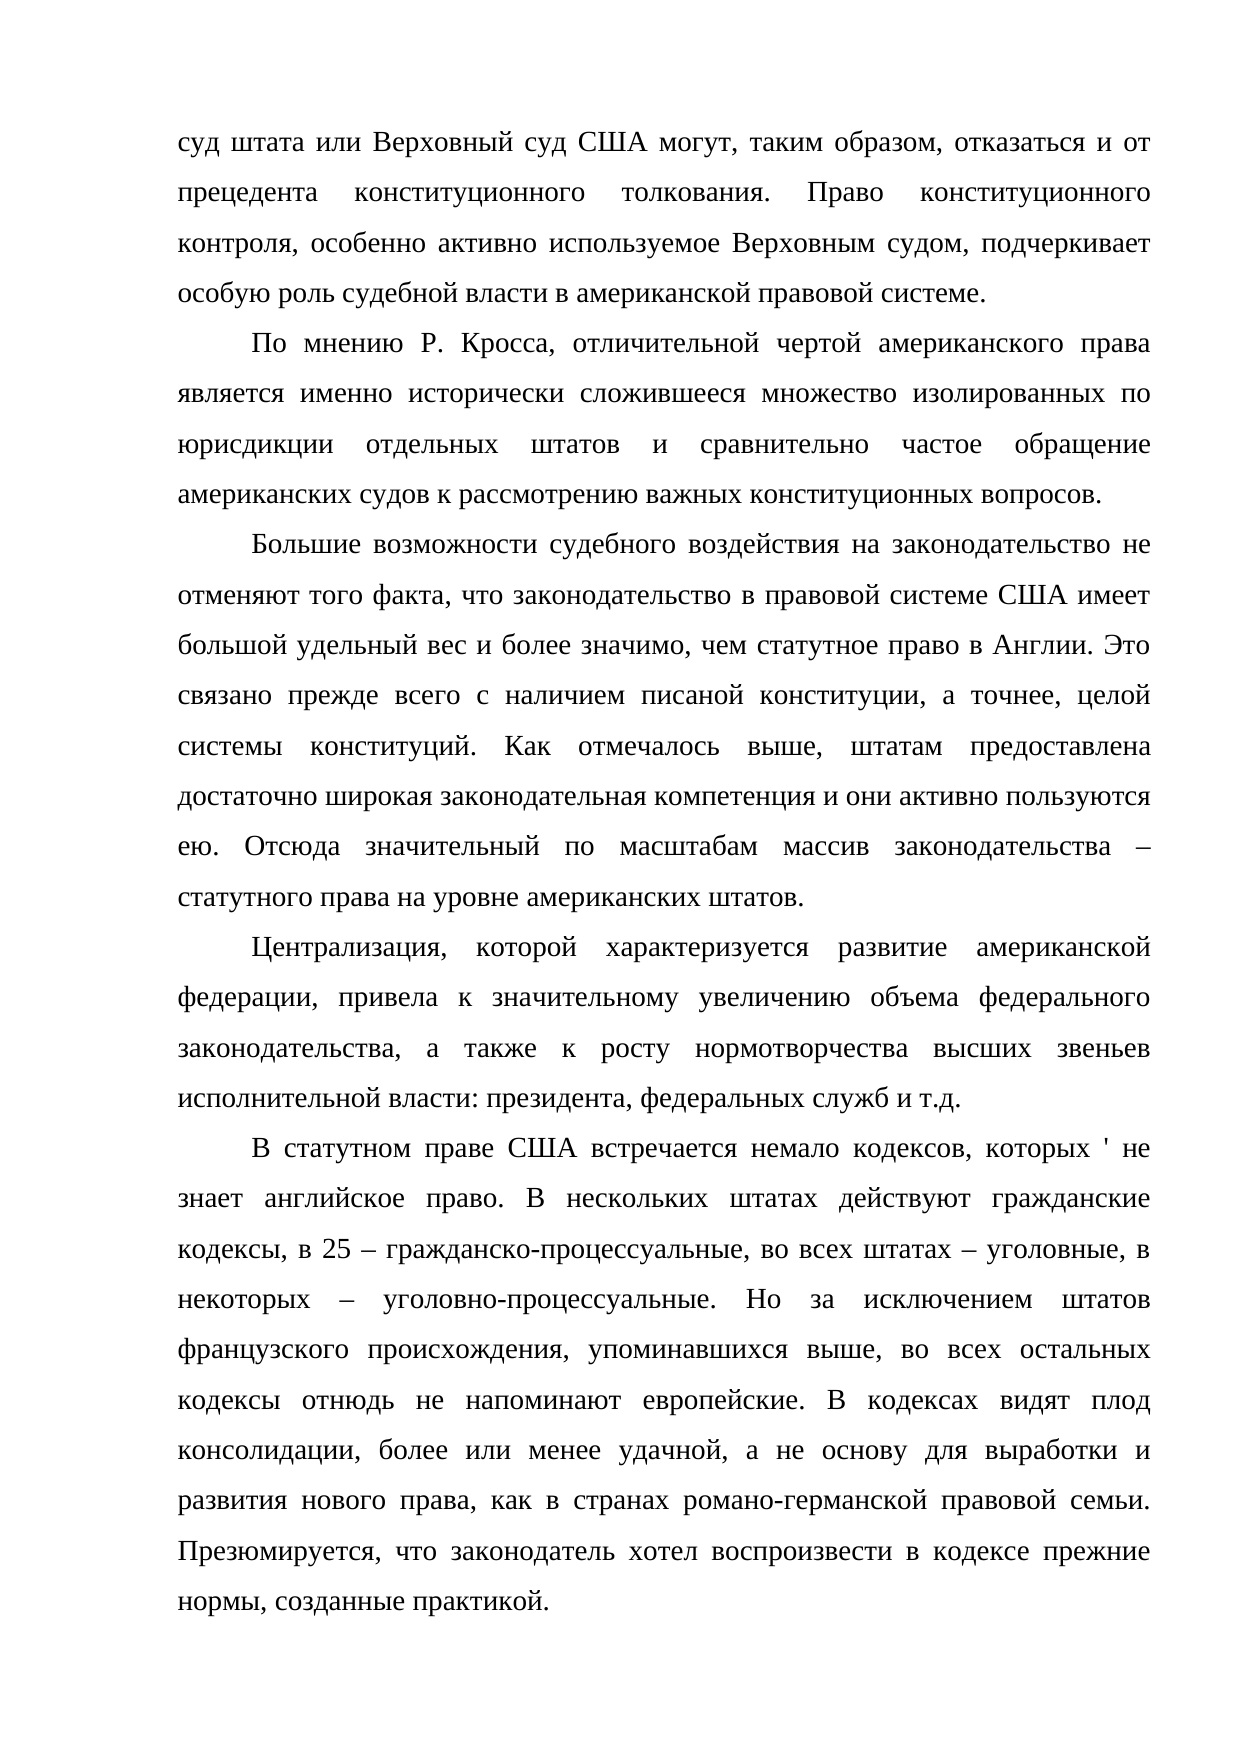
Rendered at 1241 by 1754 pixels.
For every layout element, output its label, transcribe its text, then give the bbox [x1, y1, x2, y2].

text По мнению Р. Кросса, отличительной чертой американского права является именно исторически сложившееся множество изолированных по юрисдикции отдельных штатов и сравнительно частое обращение американских судов к рассмотрению важных конституционных вопросов. [177, 325, 1152, 510]
text Централизация, которой характеризуется развитие американской федерации, привела к значительному увеличению объема федерального законодательства, а также к росту нормотворчества высших звеньев исполнительной власти: президента, федеральных служб и т.д. [177, 929, 1152, 1113]
text В статутном праве США встречается немало кодексов, которых ' не знает английское право. В нескольких штатах действуют гражданские кодексы, в 25 – гражданско-процессуальные, во всех штатах – уголовные, в некоторых – уголовно-процессуальные. Но за исключением штатов французского происхождения, упоминавшихся выше, во всех остальных кодексы отнюдь не напоминают европейские. В кодексах видят плод консолидации, более или менее удачной, а не основу для выработки и развития нового права, как в странах романо-германской правовой семьи. Презюмируется, что законодатель хотел воспроизвести в кодексе прежние нормы, созданные практикой. [177, 1130, 1152, 1617]
text Большие возможности судебного воздействия на законодательство не отменяют того факта, что законодательство в правовой системе США имеет большой удельный вес и более значимо, чем статутное право в Англии. Это связано прежде всего с наличием писаной конституции, а точнее, целой системы конституций. Как отмечалось выше, штатам предоставлена достаточно широкая законодательная компетенция и они активно пользуются ею. Отсюда значительный по масштабам массив законодательства – статутного права на уровне американских штатов. [177, 527, 1152, 912]
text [177, 124, 1152, 308]
